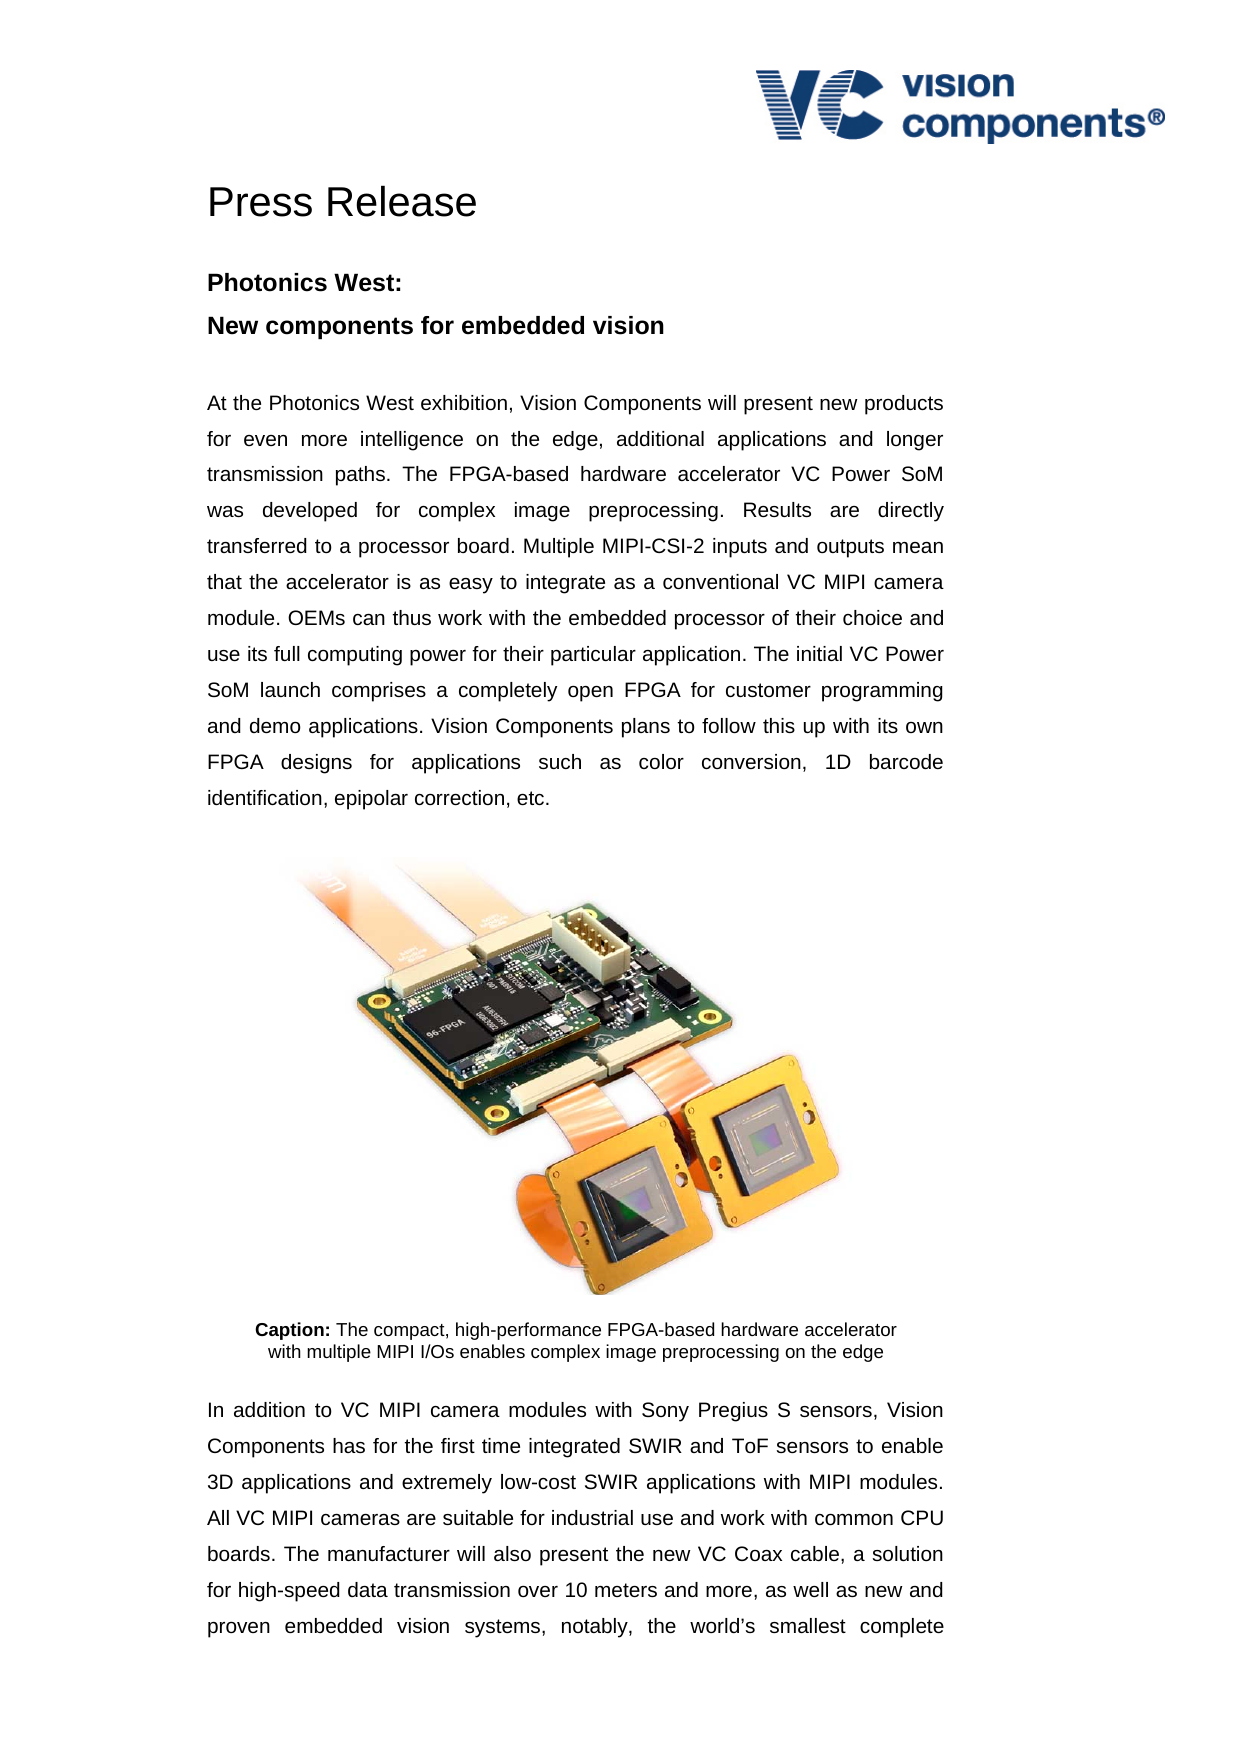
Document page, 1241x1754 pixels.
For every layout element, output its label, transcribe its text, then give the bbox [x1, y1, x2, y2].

table_header [200, 858, 952, 1319]
text At the Photonics West exhibition, Vision Components will present new products for even more intelligence on the edge, additional applications and longer transmission paths. The FPGA-based hardware accelerator VC Power SoM was developed for complex image preprocessing. Results are directly transferred to a processor board. Multiple MIPI-CSI-2 inputs and outputs mean that the accelerator is as easy to integrate as a conventional VC MIPI camera module. OEMs can thus work with the embedded processor of their choice and use its full computing power for their particular application. The initial VC Power SoM launch comprises a completely open FPGA for customer programming and demo applications. Vision Components plans to follow this up with its own FPGA designs for applications such as color conversion, 1D barcode identification, epipolar correction, etc. [207, 390, 945, 810]
table_cell Caption: The compact, high-performance FPGA-based hardware accelerator with multiple MIPI I/Os enables complex image preprocessing on the edge [200, 1319, 952, 1362]
text Photonics West: [207, 268, 945, 297]
picture [756, 70, 1165, 144]
picture [236, 857, 915, 1295]
text New components for embedded vision [207, 311, 945, 340]
text Press Release [207, 177, 945, 225]
